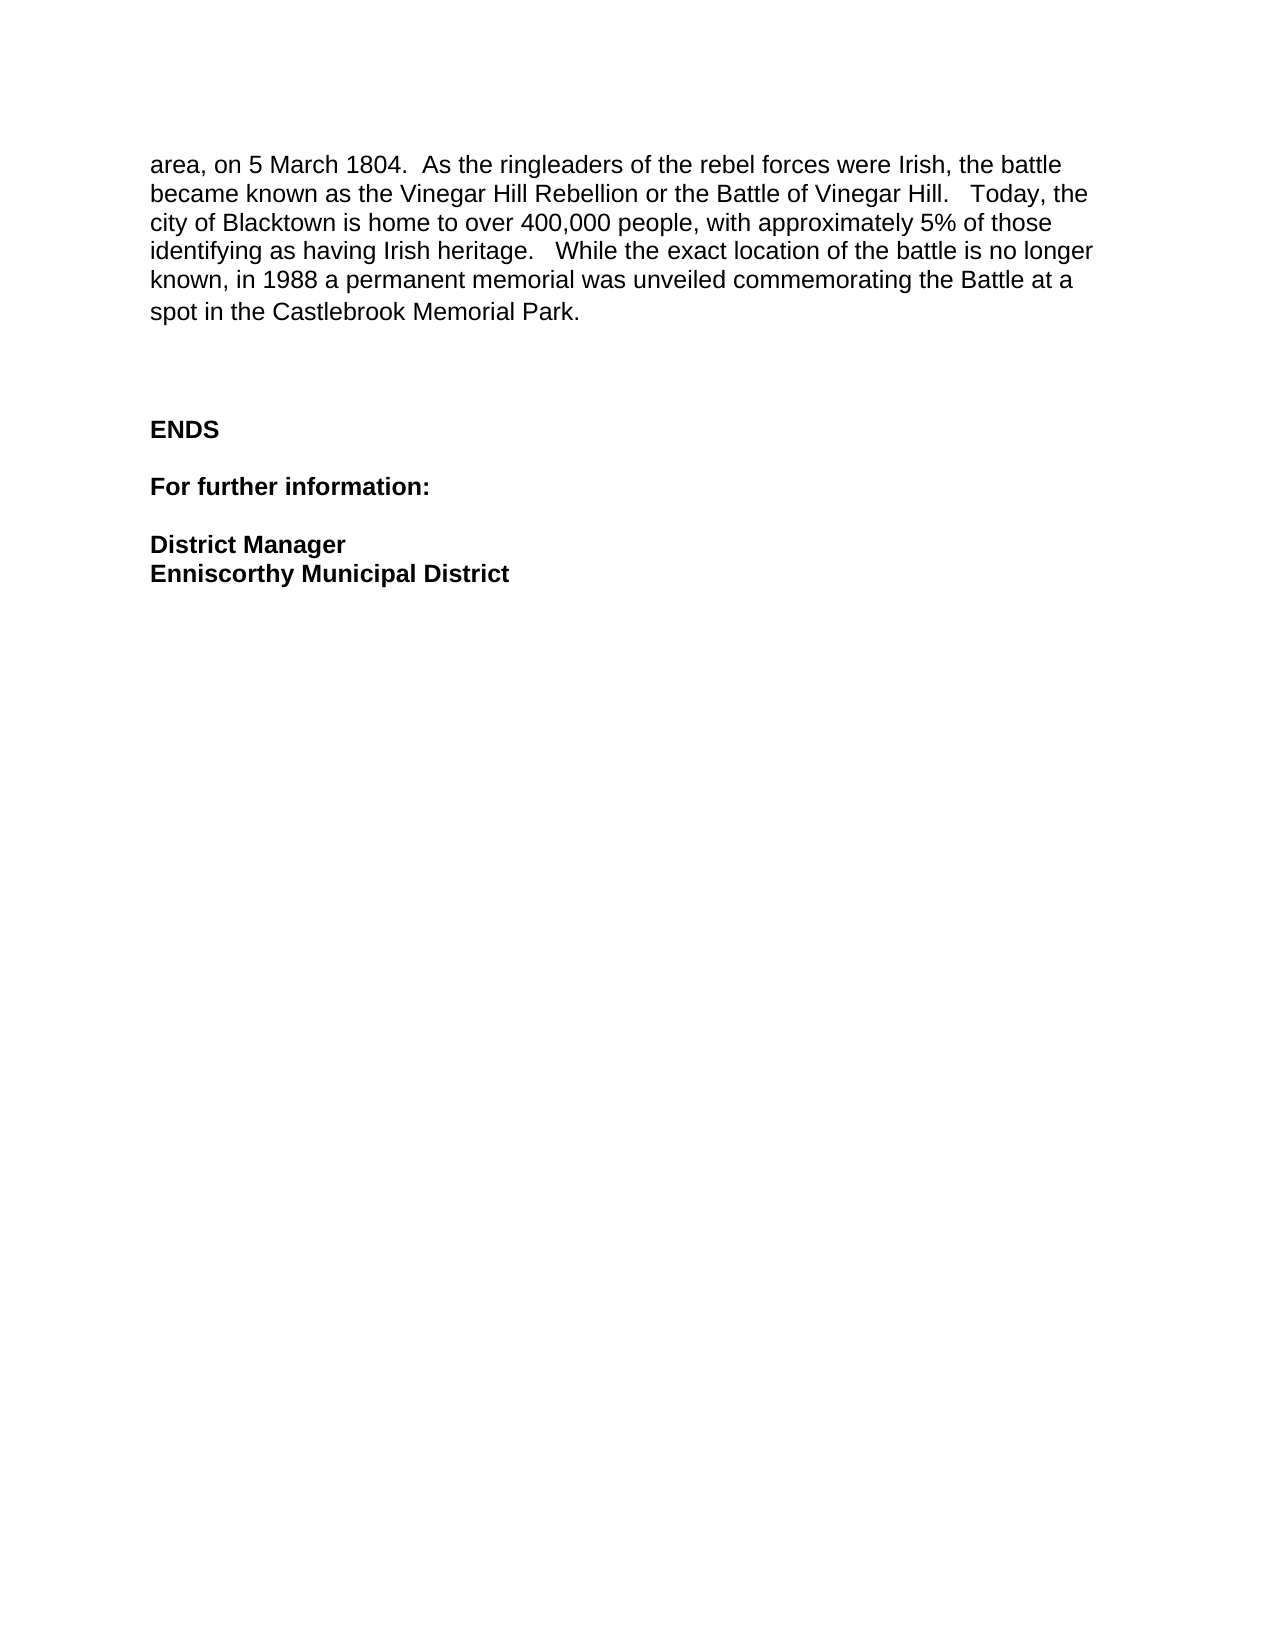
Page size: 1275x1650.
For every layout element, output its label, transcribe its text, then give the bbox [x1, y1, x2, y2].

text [150, 150, 1125, 326]
text ENDS [150, 415, 1125, 444]
text Enniscorthy Municipal District [150, 559, 1125, 587]
text District Manager [150, 530, 1125, 559]
text For further information: [150, 472, 1125, 501]
